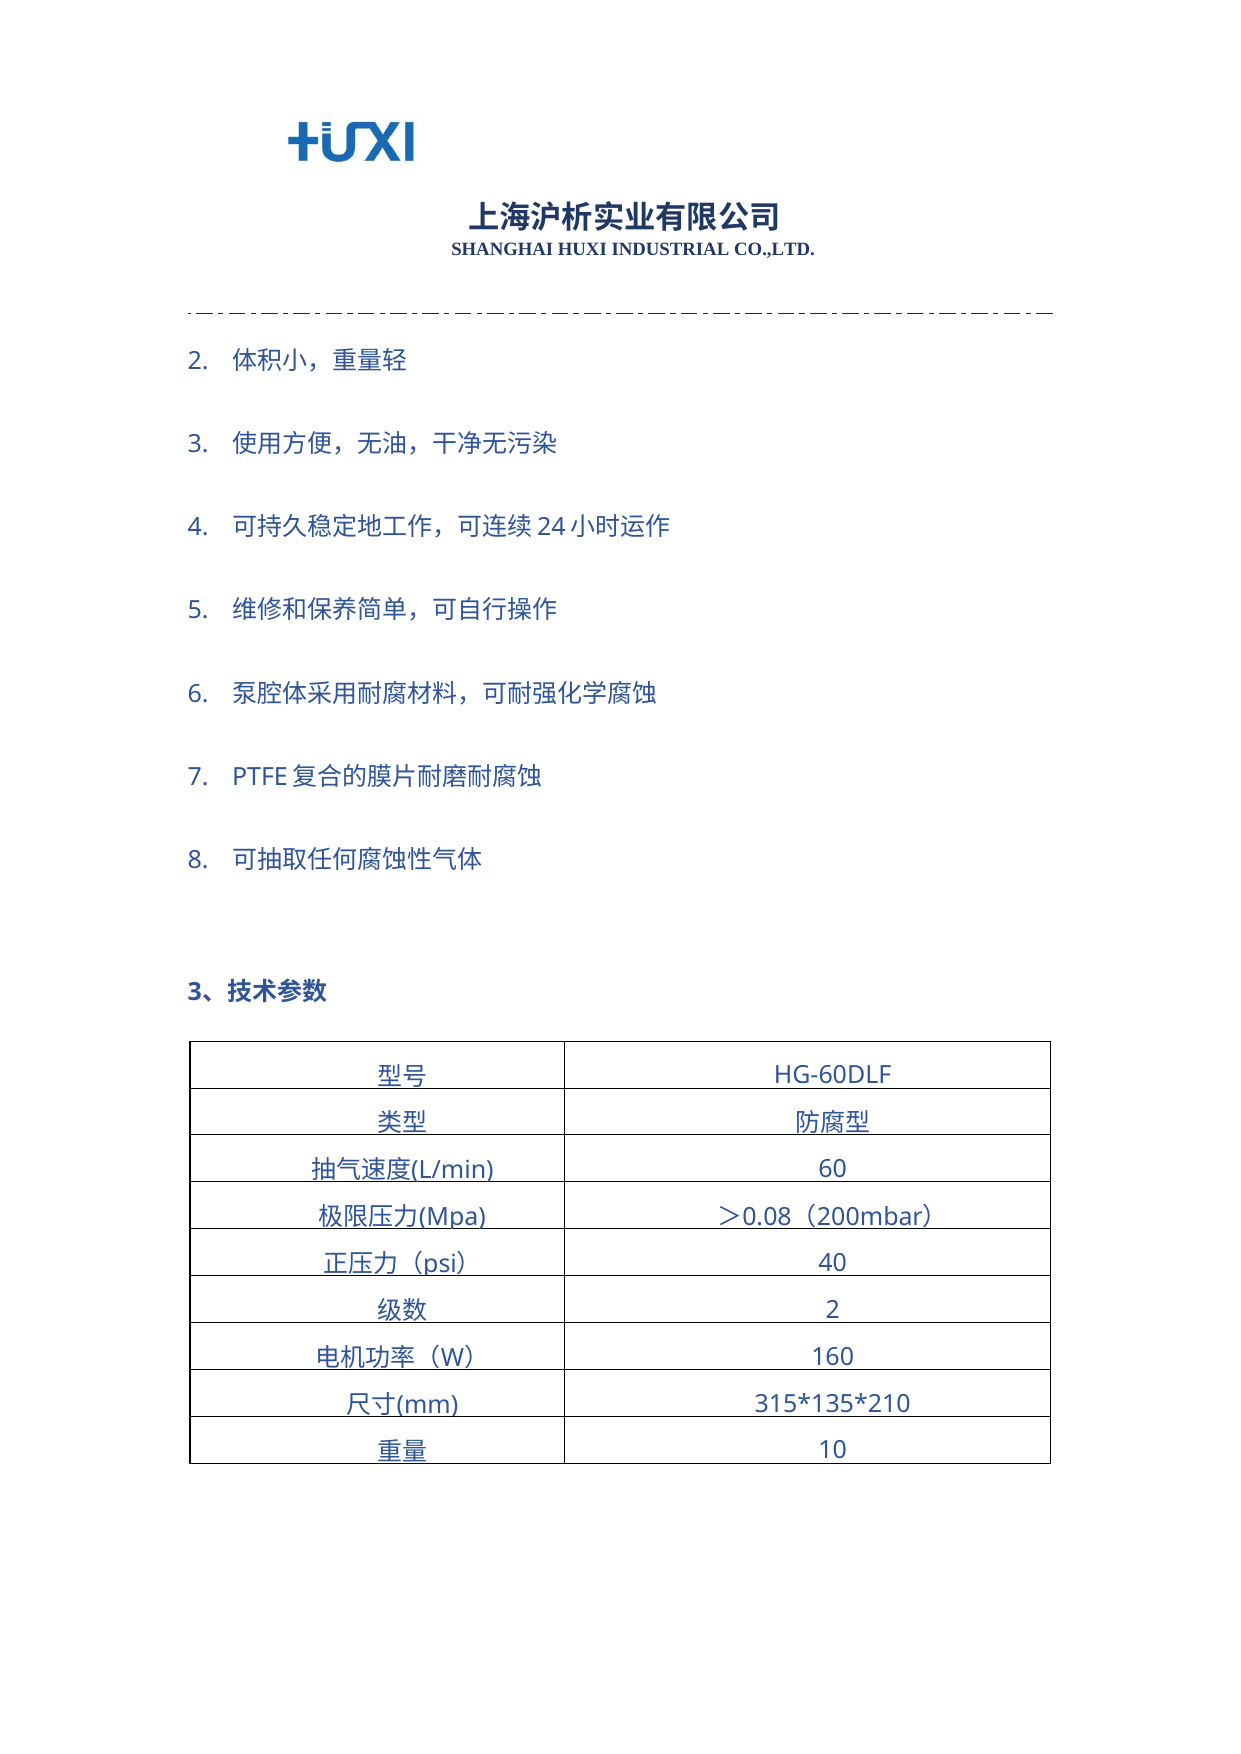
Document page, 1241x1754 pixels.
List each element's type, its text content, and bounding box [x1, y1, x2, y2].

table_cell 级数 [191, 1276, 564, 1322]
table_cell 2 [565, 1276, 1050, 1322]
table_cell 抽气速度(L/min) [191, 1135, 564, 1181]
list 维修和保养简单，可自行操作 [187, 576, 1053, 641]
list 体积小，重量轻 [187, 326, 1053, 391]
table_cell 10 [565, 1417, 1050, 1462]
table_cell ＞0.08（200mbar） [565, 1182, 1050, 1228]
table_cell 类型 [191, 1089, 564, 1134]
table_header HG-60DLF [565, 1042, 1050, 1087]
list 可抽取任何腐蚀性气体 [187, 825, 1053, 890]
table_cell 电机功率（W） [191, 1323, 564, 1369]
list 可持久稳定地工作，可连续24小时运作 [187, 492, 1053, 557]
table_cell 160 [565, 1323, 1050, 1369]
list 使用方便，无油，干净无污染 [187, 409, 1053, 474]
table_cell 尺寸(mm) [191, 1370, 564, 1416]
picture [275, 70, 425, 205]
table_cell 60 [565, 1135, 1050, 1181]
table_header 型号 [191, 1042, 564, 1087]
list 泵腔体采用耐腐材料，可耐强化学腐蚀 [187, 659, 1053, 724]
table_cell 315*135*210 [565, 1370, 1050, 1416]
table_cell 重量 [191, 1417, 564, 1462]
table_cell 极限压力(Mpa) [191, 1182, 564, 1228]
table_cell 正压力（psi） [191, 1229, 564, 1275]
text 3、技术参数 [187, 957, 1053, 1022]
list PTFE复合的膜片耐磨耐腐蚀 [187, 742, 1053, 807]
table_cell 40 [565, 1229, 1050, 1275]
table_cell 防腐型 [565, 1089, 1050, 1134]
